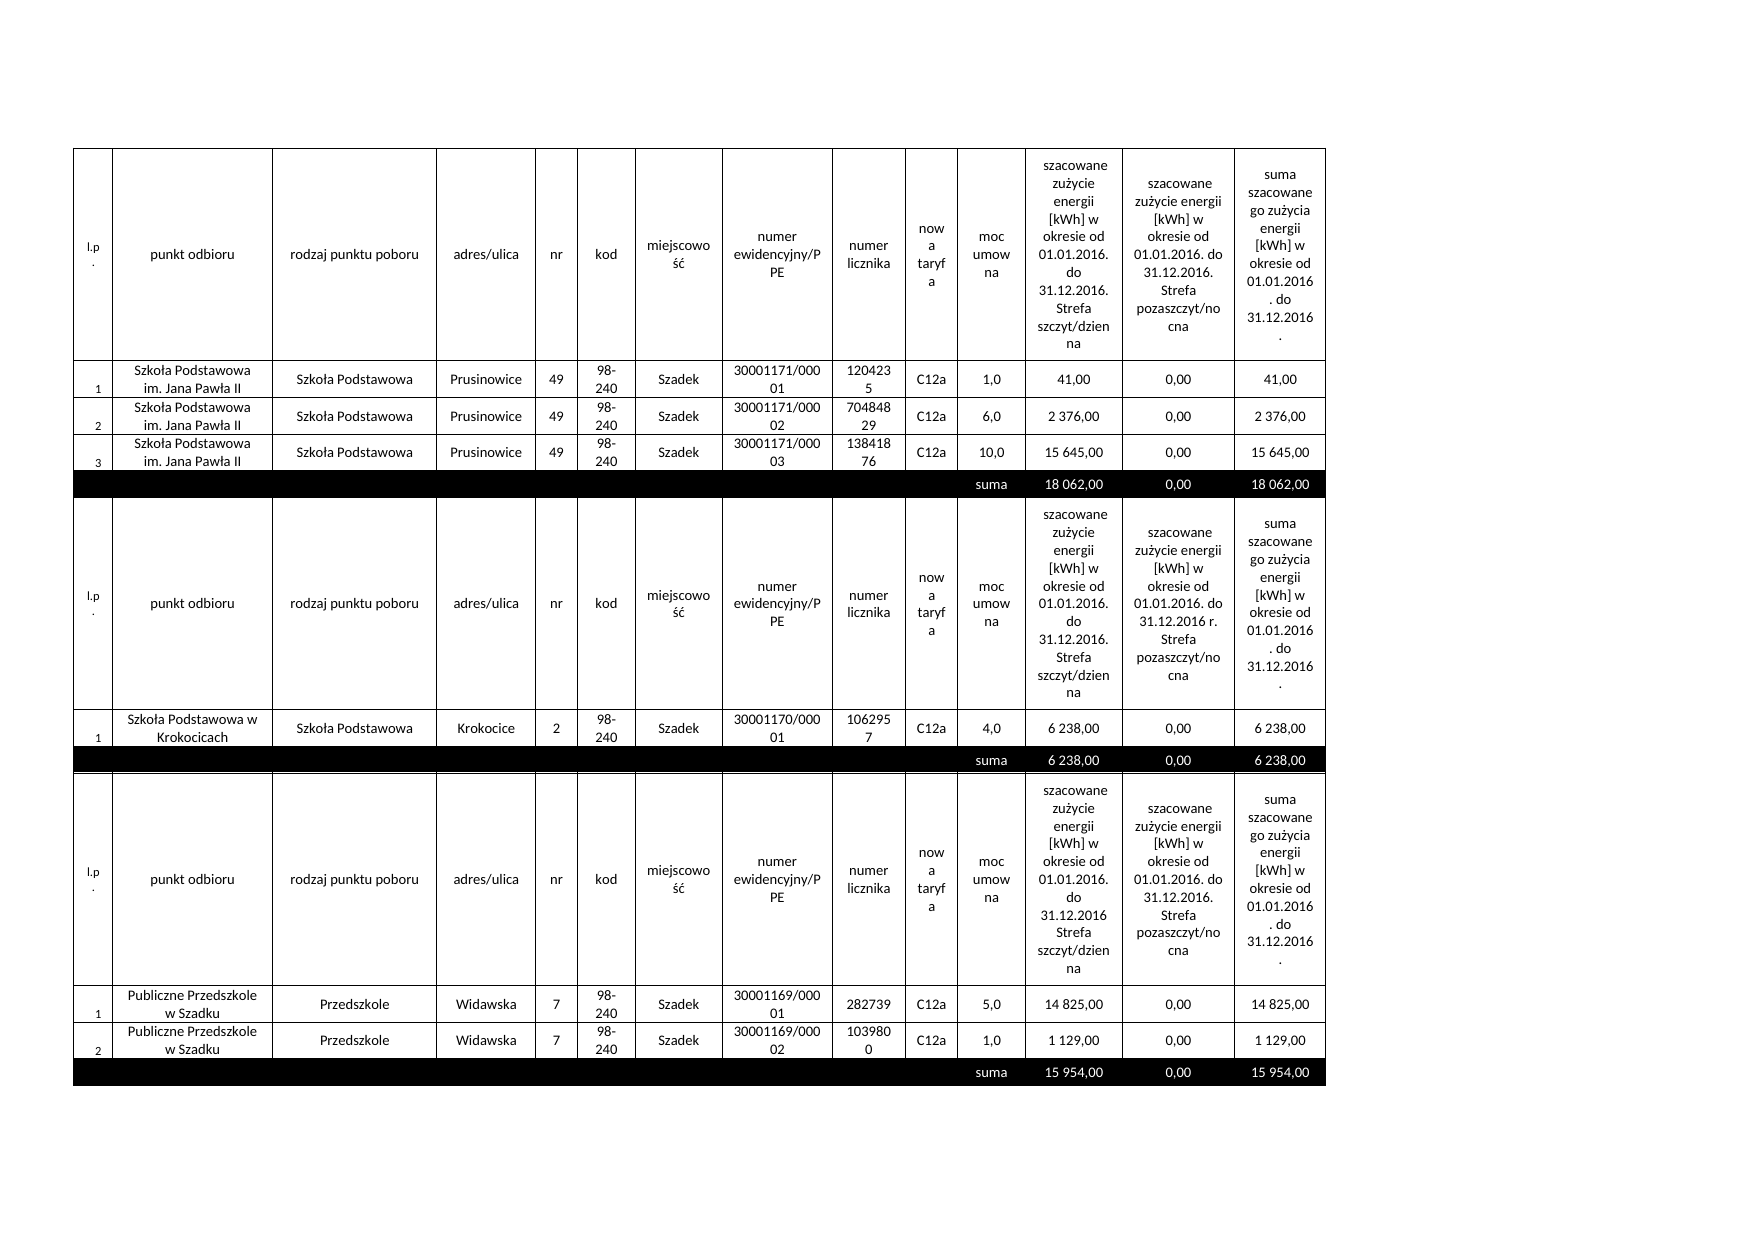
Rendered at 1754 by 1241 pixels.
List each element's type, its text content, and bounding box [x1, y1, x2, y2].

table_cell Przedszkole [273, 1023, 436, 1058]
table_cell 14 825,00 [1026, 986, 1122, 1022]
table_cell numer licznika [833, 498, 905, 709]
table_cell Szkoła Podstawowa [273, 398, 436, 433]
table_cell 2 [74, 398, 112, 433]
table_cell [536, 1059, 577, 1085]
table_cell 1204235 [833, 361, 905, 397]
table_cell numer ewidencyjny/PPE [723, 774, 832, 985]
table_cell 49 [536, 398, 577, 433]
table_cell miejscowość [636, 774, 722, 985]
table_cell Publiczne Przedszkole w Szadku [113, 986, 272, 1022]
table_cell 30001171/00001 [723, 361, 832, 397]
table_cell 0,00 [1123, 1059, 1234, 1085]
table_cell Szadek [636, 435, 722, 470]
table_cell 0,00 [1123, 747, 1234, 772]
table_cell moc umowna [958, 498, 1025, 709]
table_cell [273, 1059, 436, 1085]
table_cell 2 376,00 [1026, 398, 1122, 433]
table_cell 7 [536, 986, 577, 1022]
table_cell 0,00 [1123, 398, 1234, 433]
table_cell szacowane zużycie energii [kWh] w okresie od 01.01.2016. do 31.12.2016 Strefa szczyt/dzienna [1026, 774, 1122, 985]
table_cell rodzaj punktu poboru [273, 774, 436, 985]
table_cell 49 [536, 361, 577, 397]
table_cell [833, 471, 905, 497]
table_cell szacowane zużycie energii [kWh] w okresie od 01.01.2016. do 31.12.2016. Strefa pozaszczyt/nocna [1123, 774, 1234, 985]
table_cell nr [536, 774, 577, 985]
table_cell 30001169/00001 [723, 986, 832, 1022]
table_cell l.p. [74, 774, 112, 985]
table_cell moc umowna [958, 149, 1025, 360]
table_cell szacowane zużycie energii [kWh] w okresie od 01.01.2016. do 31.12.2016. Strefa szczyt/dzienna [1026, 149, 1122, 360]
table_cell 6 238,00 [1026, 747, 1122, 772]
table_cell numer ewidencyjny/PPE [723, 149, 832, 360]
table_cell punkt odbioru [113, 498, 272, 709]
table_cell [578, 747, 635, 772]
table_cell 15 954,00 [1235, 1059, 1325, 1085]
table_cell punkt odbioru [113, 774, 272, 985]
table_cell miejscowość [636, 498, 722, 709]
table_cell 41,00 [1235, 361, 1325, 397]
table_cell rodzaj punktu poboru [273, 498, 436, 709]
table_cell nowa taryfa [906, 149, 957, 360]
table_cell 15 954,00 [1026, 1059, 1122, 1085]
table_cell nr [536, 149, 577, 360]
table_cell 98-240 [578, 398, 635, 433]
table_cell C12a [906, 710, 957, 746]
table_cell 6,0 [958, 398, 1025, 433]
table_cell C12a [906, 1023, 957, 1058]
table_cell 15 645,00 [1026, 435, 1122, 470]
table_cell Widawska [437, 1023, 535, 1058]
table_cell l.p. [74, 498, 112, 709]
table_cell suma [958, 747, 1025, 772]
table_cell Publiczne Przedszkole w Szadku [113, 1023, 272, 1058]
table_cell miejscowość [636, 149, 722, 360]
table_cell 0,00 [1123, 986, 1234, 1022]
table_cell kod [578, 498, 635, 709]
table_cell [74, 1059, 112, 1085]
table_cell [723, 747, 832, 772]
table_cell 30001171/00003 [723, 435, 832, 470]
table_cell 30001169/00002 [723, 1023, 832, 1058]
table_cell suma szacowanego zużycia energii [kWh] w okresie od 01.01.2016. do 31.12.2016. [1235, 149, 1325, 360]
table_cell numer ewidencyjny/PPE [723, 498, 832, 709]
table_cell kod [578, 149, 635, 360]
table_cell rodzaj punktu poboru [273, 149, 436, 360]
table_cell [74, 471, 112, 497]
table_cell Szkoła Podstawowa [273, 361, 436, 397]
table_cell 0,00 [1123, 710, 1234, 746]
table_cell 6 238,00 [1235, 747, 1325, 772]
table_cell 0,00 [1123, 361, 1234, 397]
table_cell Widawska [437, 986, 535, 1022]
table_cell 98-240 [578, 435, 635, 470]
table_cell [906, 471, 957, 497]
table_cell 98-240 [578, 1023, 635, 1058]
table_cell [578, 1059, 635, 1085]
table_cell Prusinowice [437, 361, 535, 397]
table_cell adres/ulica [437, 774, 535, 985]
table_cell 41,00 [1026, 361, 1122, 397]
table_cell 3 [74, 435, 112, 470]
table_cell [437, 747, 535, 772]
table_cell Szkoła Podstawowa w Krokocicach [113, 710, 272, 746]
table_cell 98-240 [578, 986, 635, 1022]
table_cell 18 062,00 [1235, 471, 1325, 497]
table_cell [437, 1059, 535, 1085]
table_cell 1 [74, 710, 112, 746]
table_cell [636, 747, 722, 772]
table_cell [536, 471, 577, 497]
table_cell l.p. [74, 149, 112, 360]
table_cell 4,0 [958, 710, 1025, 746]
table_cell suma szacowanego zużycia energii [kWh] w okresie od 01.01.2016. do 31.12.2016. [1235, 774, 1325, 985]
table_cell suma szacowanego zużycia energii [kWh] w okresie od 01.01.2016. do 31.12.2016. [1235, 498, 1325, 709]
table_cell 282739 [833, 986, 905, 1022]
table_cell [636, 471, 722, 497]
table_cell 10,0 [958, 435, 1025, 470]
table_cell C12a [906, 361, 957, 397]
table_cell 2 [74, 1023, 112, 1058]
table_cell 98-240 [578, 710, 635, 746]
table_cell [437, 471, 535, 497]
table_cell [723, 1059, 832, 1085]
table_cell 6 238,00 [1235, 710, 1325, 746]
table_cell 0,00 [1123, 435, 1234, 470]
table_cell 7 [536, 1023, 577, 1058]
table_cell 2 376,00 [1235, 398, 1325, 433]
table_cell suma [958, 471, 1025, 497]
table_cell 49 [536, 435, 577, 470]
table_cell 98-240 [578, 361, 635, 397]
table_cell C12a [906, 398, 957, 433]
table_cell 1 129,00 [1026, 1023, 1122, 1058]
table_cell suma [958, 1059, 1025, 1085]
table_cell 1039800 [833, 1023, 905, 1058]
table_cell nowa taryfa [906, 774, 957, 985]
table_cell 18 062,00 [1026, 471, 1122, 497]
table_cell 30001170/00001 [723, 710, 832, 746]
table_cell 1062957 [833, 710, 905, 746]
table_cell numer licznika [833, 149, 905, 360]
table_cell numer licznika [833, 774, 905, 985]
table_cell 70484829 [833, 398, 905, 433]
table_cell Szadek [636, 710, 722, 746]
table_cell punkt odbioru [113, 149, 272, 360]
table_cell [113, 747, 272, 772]
table_cell 1 [74, 361, 112, 397]
table_cell kod [578, 774, 635, 985]
table_cell [723, 471, 832, 497]
table_cell 0,00 [1123, 471, 1234, 497]
table_cell Szkoła Podstawowa im. Jana Pawła II [113, 361, 272, 397]
table_cell 15 645,00 [1235, 435, 1325, 470]
table_cell [536, 747, 577, 772]
table_cell moc umowna [958, 774, 1025, 985]
table_cell Szkoła Podstawowa [273, 435, 436, 470]
table_cell C12a [906, 435, 957, 470]
table_cell adres/ulica [437, 149, 535, 360]
table_cell [273, 471, 436, 497]
table_cell [113, 1059, 272, 1085]
table_cell 14 825,00 [1235, 986, 1325, 1022]
table_cell 2 [536, 710, 577, 746]
table_cell szacowane zużycie energii [kWh] w okresie od 01.01.2016. do 31.12.2016 r. Strefa pozaszczyt/nocna [1123, 498, 1234, 709]
table_cell 1,0 [958, 1023, 1025, 1058]
table_cell szacowane zużycie energii [kWh] w okresie od 01.01.2016. do 31.12.2016. Strefa pozaszczyt/nocna [1123, 149, 1234, 360]
table_cell [273, 747, 436, 772]
table_cell Krokocice [437, 710, 535, 746]
table_cell [74, 747, 112, 772]
table_cell [578, 471, 635, 497]
table_cell Szadek [636, 1023, 722, 1058]
table_cell 1 129,00 [1235, 1023, 1325, 1058]
table_cell [113, 471, 272, 497]
table_cell [636, 1059, 722, 1085]
table_cell 13841876 [833, 435, 905, 470]
table_cell 1 [74, 986, 112, 1022]
table_cell adres/ulica [437, 498, 535, 709]
table_cell Szkoła Podstawowa im. Jana Pawła II [113, 435, 272, 470]
table_cell Prusinowice [437, 398, 535, 433]
table_cell 5,0 [958, 986, 1025, 1022]
table_cell nowa taryfa [906, 498, 957, 709]
table_cell Prusinowice [437, 435, 535, 470]
table_cell Szkoła Podstawowa im. Jana Pawła II [113, 398, 272, 433]
table_cell [906, 1059, 957, 1085]
table_cell Szadek [636, 986, 722, 1022]
table_cell Szkoła Podstawowa [273, 710, 436, 746]
table_cell [906, 747, 957, 772]
table_cell 6 238,00 [1026, 710, 1122, 746]
table_cell Szadek [636, 361, 722, 397]
table_cell Przedszkole [273, 986, 436, 1022]
table_cell 30001171/00002 [723, 398, 832, 433]
table_cell szacowane zużycie energii [kWh] w okresie od 01.01.2016. do 31.12.2016. Strefa szczyt/dzienna [1026, 498, 1122, 709]
table_cell 0,00 [1123, 1023, 1234, 1058]
table_cell C12a [906, 986, 957, 1022]
table_cell [833, 1059, 905, 1085]
table_cell 1,0 [958, 361, 1025, 397]
table_cell [833, 747, 905, 772]
table_cell Szadek [636, 398, 722, 433]
table_cell nr [536, 498, 577, 709]
